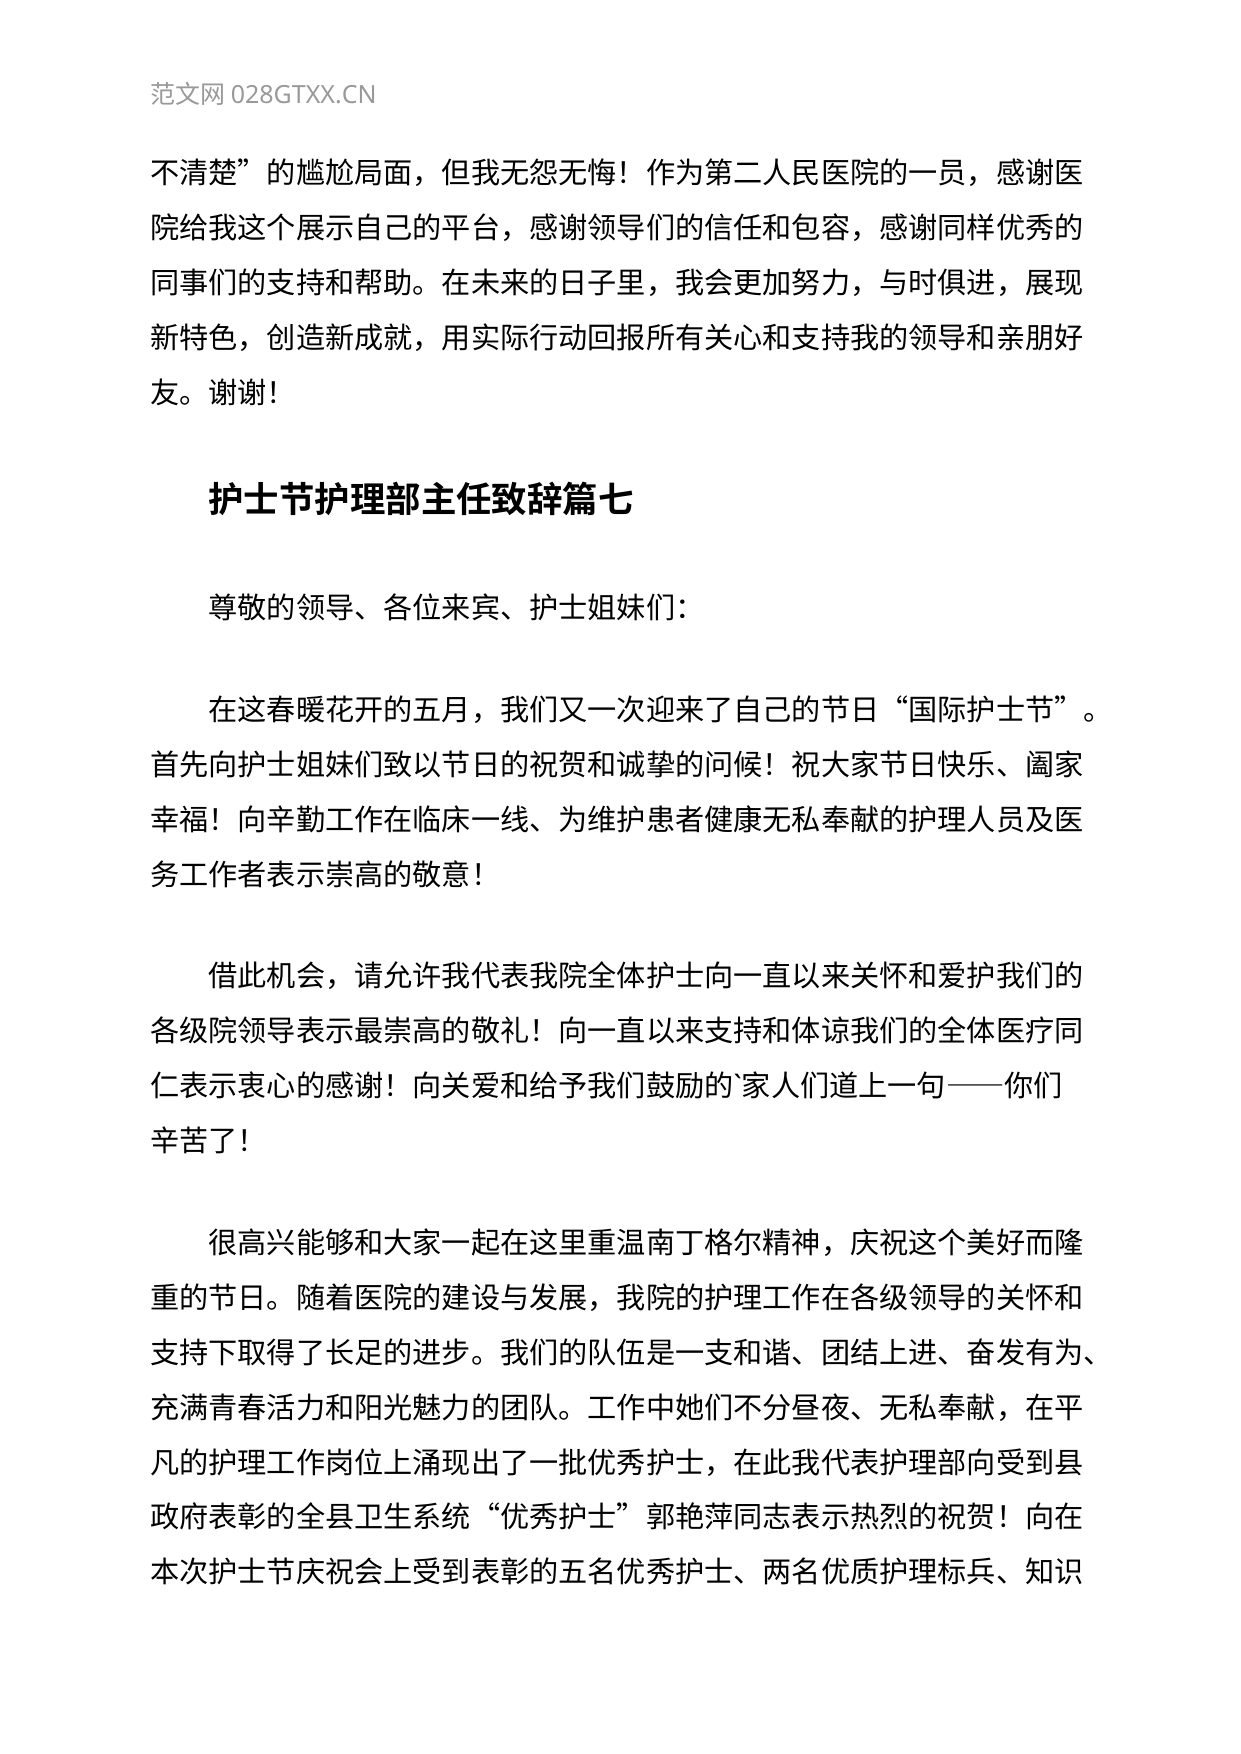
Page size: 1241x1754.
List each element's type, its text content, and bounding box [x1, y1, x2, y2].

text 借此机会，请允许我代表我院全体护士向一直以来关怀和爱护我们的各级院领导表示最崇高的敬礼！向一直以来支持和体谅我们的全体医疗同仁表示衷心的感谢！向关爱和给予我们鼓励的`家人们道上一句——你们辛苦了！ [150, 953, 1090, 1160]
text 尊敬的领导、各位来宾、护士姐妹们： [150, 585, 1090, 627]
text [150, 150, 1090, 412]
text 在这春暖花开的五月，我们又一次迎来了自己的节日“国际护士节”。首先向护士姐妹们致以节日的祝贺和诚挚的问候！祝大家节日快乐、阖家幸福！向辛勤工作在临床一线、为维护患者健康无私奉献的护理人员及医务工作者表示崇高的敬意！ [150, 687, 1090, 893]
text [150, 1219, 1090, 1591]
text 护士节护理部主任致辞篇七 [150, 471, 1090, 523]
